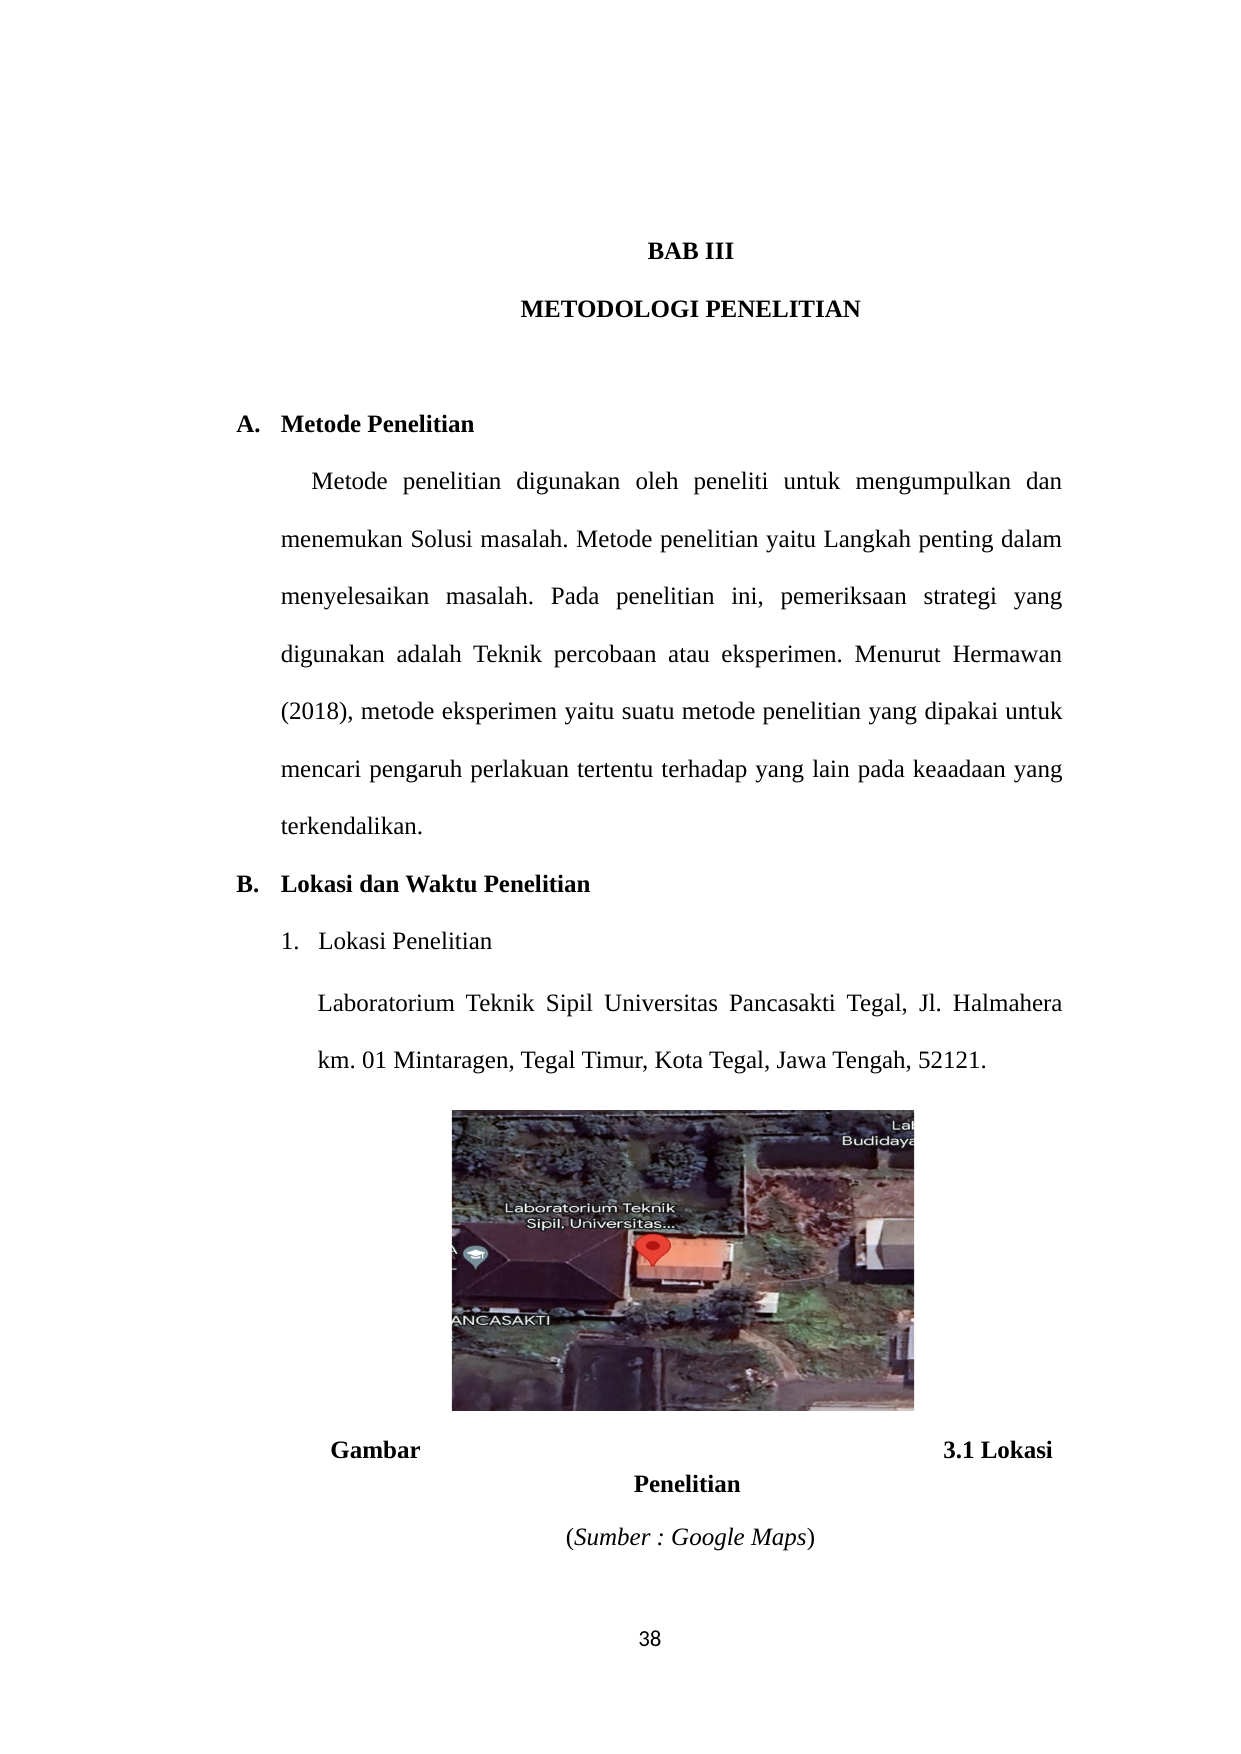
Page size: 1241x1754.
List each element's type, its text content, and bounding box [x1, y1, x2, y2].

list Lokasi Penelitian [281, 926, 1063, 955]
text Laboratorium Teknik Sipil Universitas Pancasakti Tegal, Jl. Halmahera km. 01 Mintaragen, Tegal Timur, Kota Tegal, Jawa Tengah, 52121. [311, 988, 1063, 1074]
list Lokasi dan Waktu Penelitian [236, 869, 1063, 897]
list Metode Penelitian [236, 409, 1063, 437]
list BAB III [318, 236, 1063, 265]
text (Sumber : Google Maps) [311, 1522, 1063, 1551]
picture [451, 1110, 915, 1411]
list Metode penelitian digunakan oleh peneliti untuk mengumpulkan dan menemukan Solusi masalah. Metode penelitian yaitu Langkah penting dalam menyelesaikan masalah. Pada penelitian ini, pemeriksaan strategi yang digunakan adalah Teknik percobaan atau eksperimen. Menurut Hermawan (2018), metode eksperimen yaitu suatu metode penelitian yang dipakai untuk mencari pengaruh perlakuan tertentu terhadap yang lain pada keaadaan yang terkendalikan. [281, 466, 1063, 840]
list METODOLOGI PENELITIAN [318, 294, 1063, 322]
text Gambar 3.1 Lokasi Penelitian [311, 1436, 1063, 1497]
